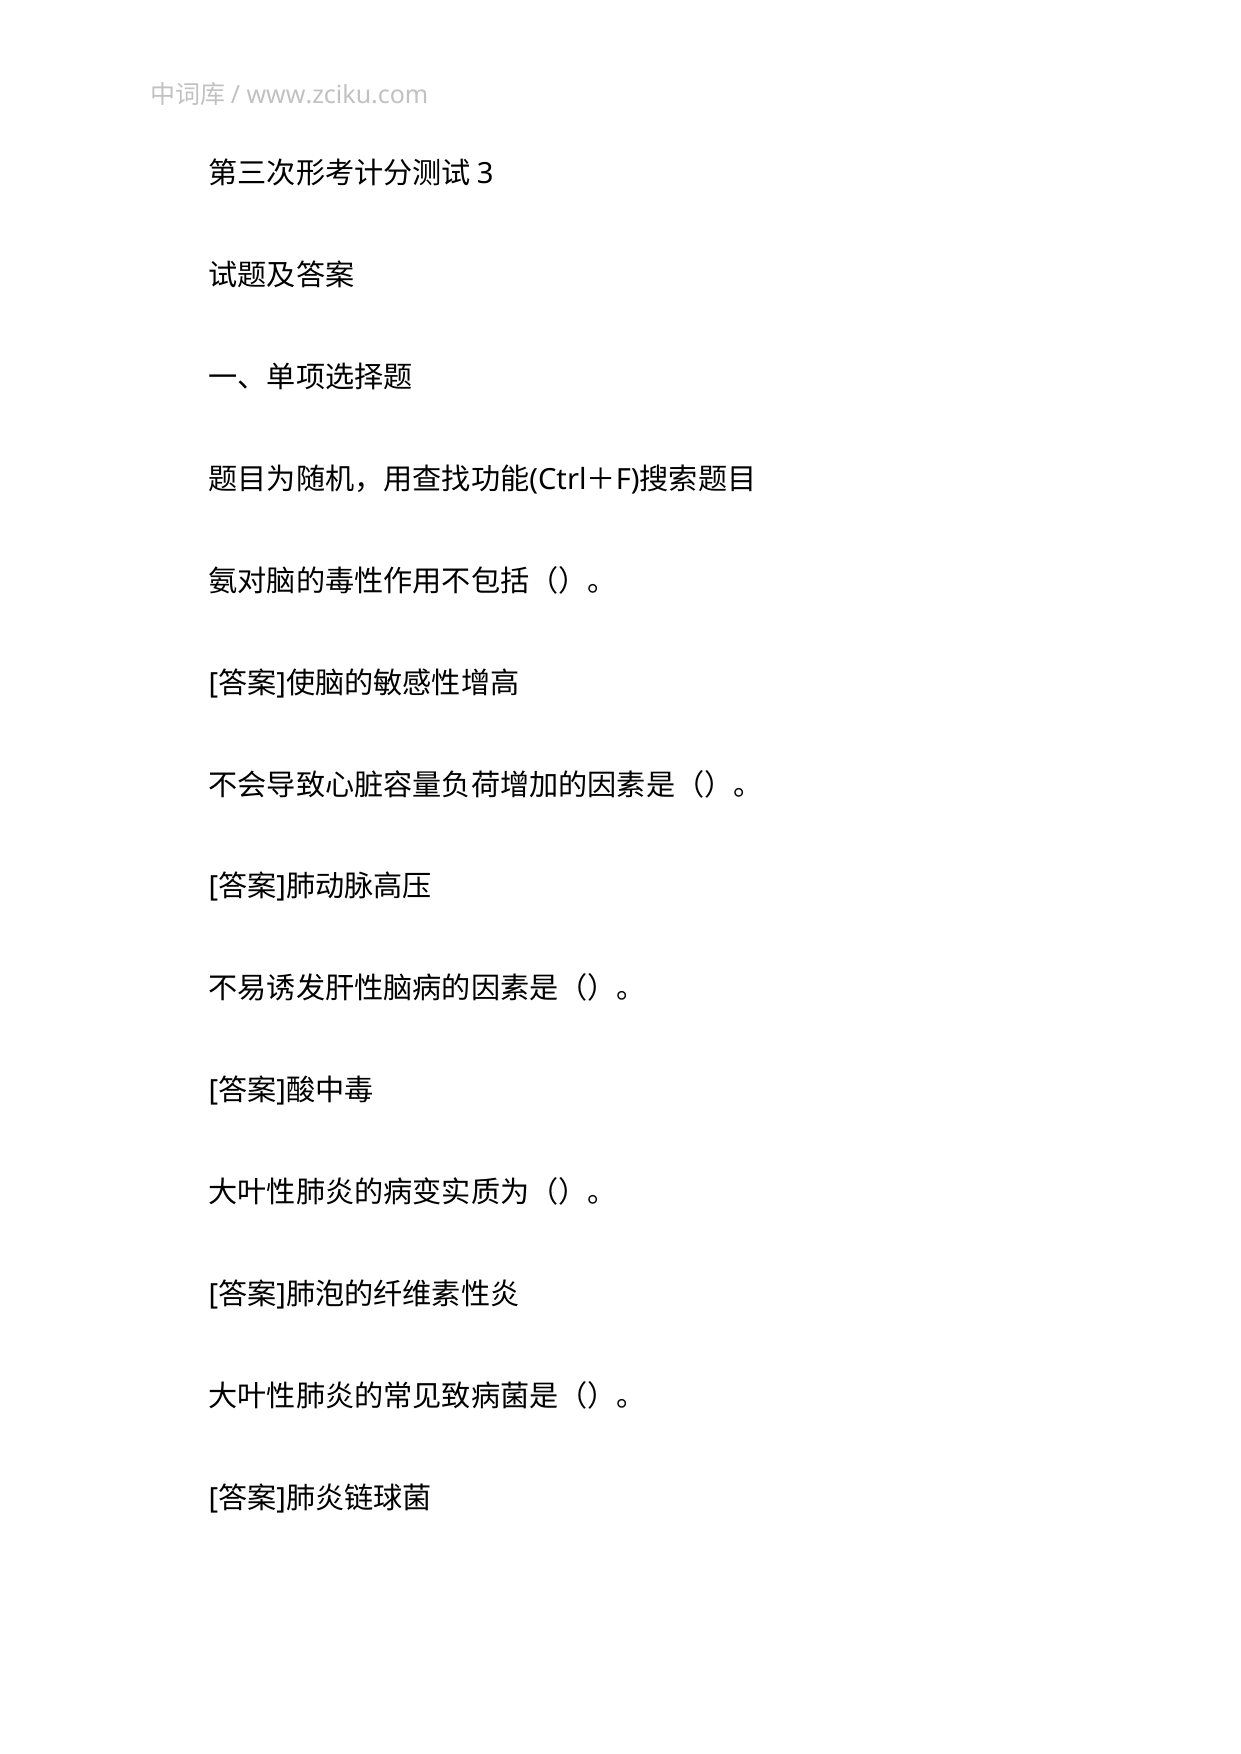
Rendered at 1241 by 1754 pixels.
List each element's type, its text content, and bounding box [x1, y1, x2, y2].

text [答案]肺动脉高压 [150, 863, 1090, 905]
text [答案]肺炎链球菌 [150, 1474, 1090, 1517]
text 第三次形考计分测试3 [150, 150, 1090, 192]
text 题目为随机，用查找功能(Ctrl＋F)搜索题目 [150, 456, 1090, 498]
text 氨对脑的毒性作用不包括（）。 [150, 557, 1090, 600]
text 一、单项选择题 [150, 354, 1090, 396]
text [答案]酸中毒 [150, 1067, 1090, 1109]
text [答案]使脑的敏感性增高 [150, 659, 1090, 702]
text 不会导致心脏容量负荷增加的因素是（）。 [150, 761, 1090, 803]
text 大叶性肺炎的病变实质为（）。 [150, 1169, 1090, 1211]
text 不易诱发肝性脑病的因素是（）。 [150, 965, 1090, 1007]
text [答案]肺泡的纤维素性炎 [150, 1271, 1090, 1313]
text 试题及答案 [150, 252, 1090, 294]
text 大叶性肺炎的常见致病菌是（）。 [150, 1372, 1090, 1415]
